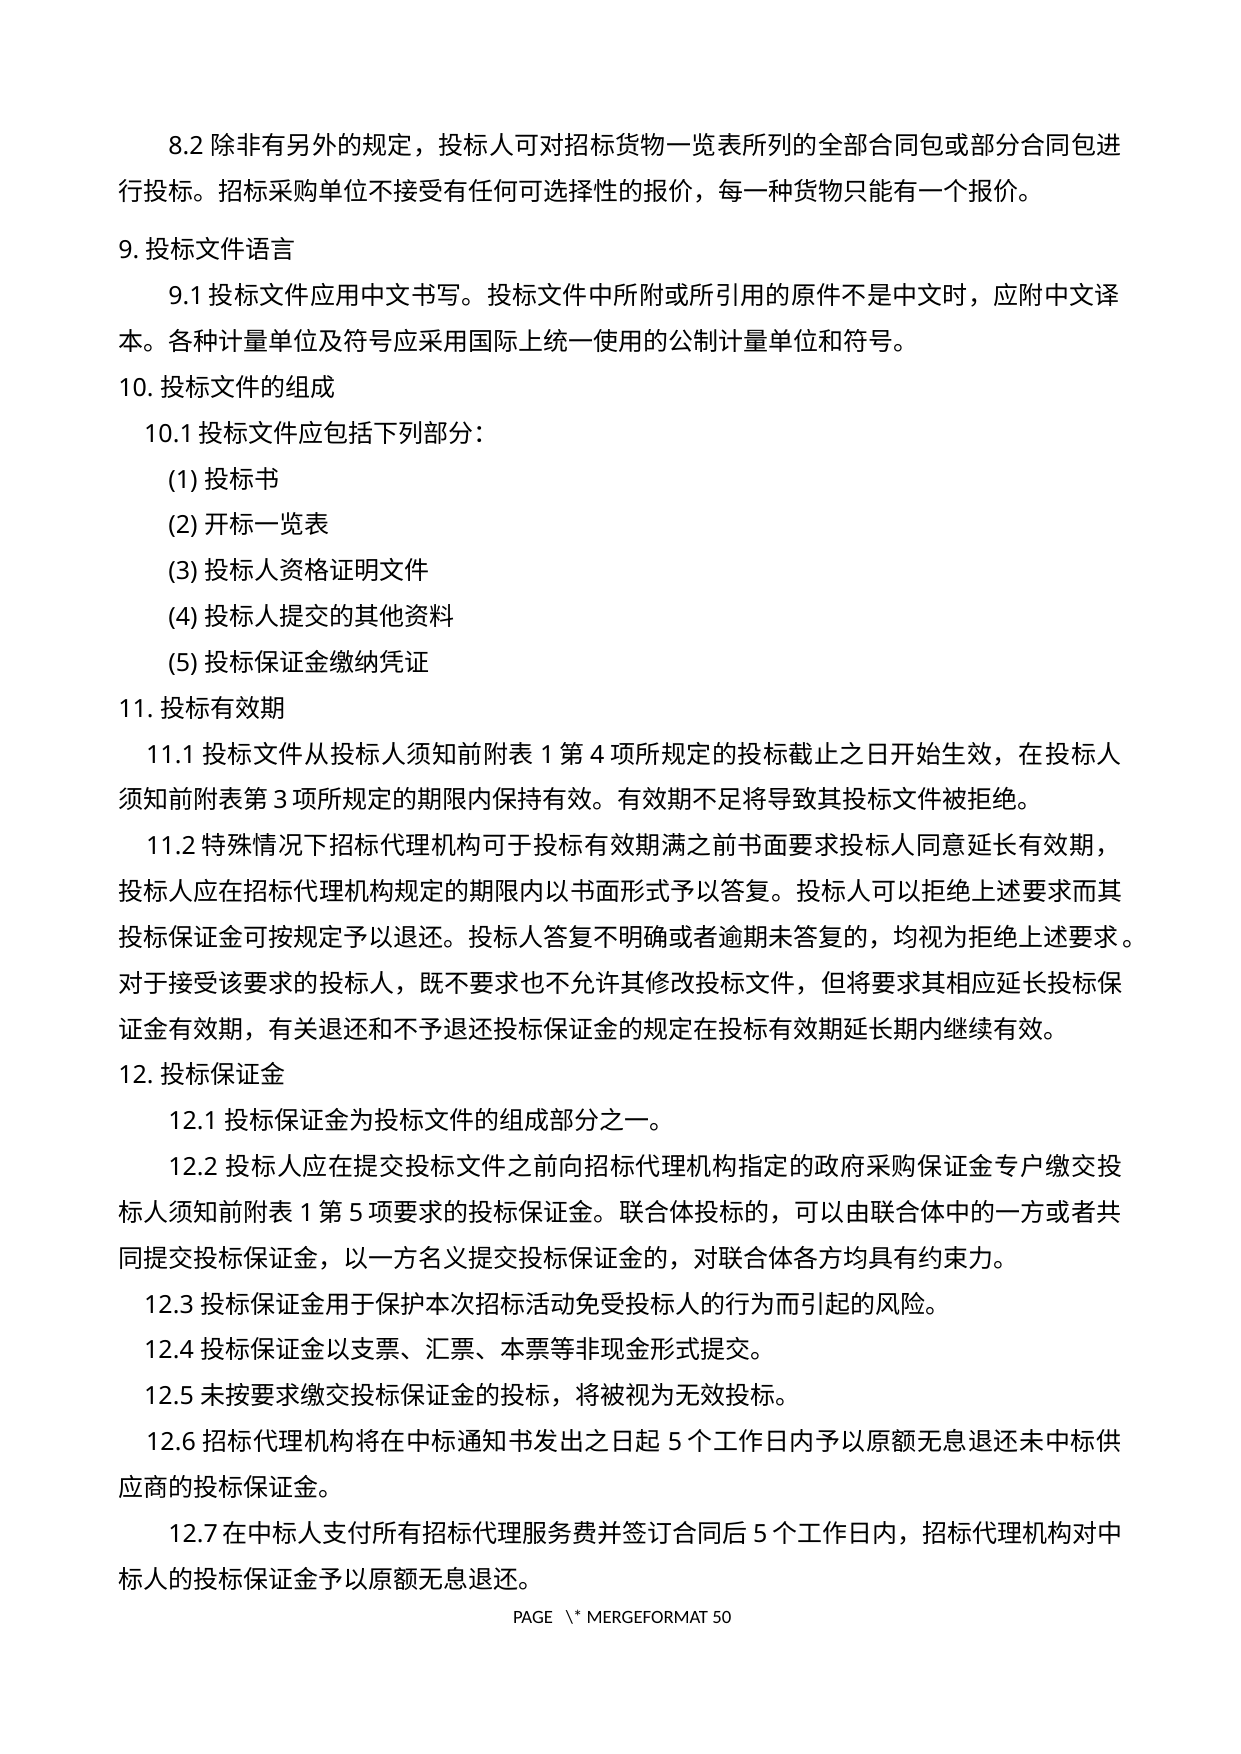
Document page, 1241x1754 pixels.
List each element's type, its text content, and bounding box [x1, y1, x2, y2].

text 11. 投标有效期 [118, 681, 1122, 726]
text 9.1投标文件应用中文书写。投标文件中所附或所引用的原件不是中文时，应附中文译本。各种计量单位及符号应采用国际上统一使用的公制计量单位和符号。 [118, 268, 1122, 360]
text 12.4 投标保证金以支票、汇票、本票等非现金形式提交。 [118, 1322, 1122, 1368]
text (3) 投标人资格证明文件 [118, 543, 1122, 589]
text 12.3 投标保证金用于保护本次招标活动免受投标人的行为而引起的风险。 [118, 1276, 1122, 1322]
text (4) 投标人提交的其他资料 [118, 589, 1122, 635]
text 12.7在中标人支付所有招标代理服务费并签订合同后5个工作日内，招标代理机构对中标人的投标保证金予以原额无息退还。 [118, 1506, 1122, 1597]
text 9. 投标文件语言 [118, 222, 1122, 268]
text 12.1 投标保证金为投标文件的组成部分之一。 [118, 1093, 1122, 1139]
text 10.1投标文件应包括下列部分： [118, 406, 1122, 451]
text 8.2 除非有另外的规定，投标人可对招标货物一览表所列的全部合同包或部分合同包进行投标。招标采购单位不接受有任何可选择性的报价，每一种货物只能有一个报价。 [118, 118, 1122, 210]
text (5) 投标保证金缴纳凭证 [118, 635, 1122, 681]
text 11.1投标文件从投标人须知前附表1第4项所规定的投标截止之日开始生效，在投标人须知前附表第3项所规定的期限内保持有效。有效期不足将导致其投标文件被拒绝。 [118, 726, 1122, 818]
text 12.6招标代理机构将在中标通知书发出之日起5个工作日内予以原额无息退还未中标供应商的投标保证金。 [118, 1414, 1122, 1506]
text (2) 开标一览表 [118, 497, 1122, 543]
text 12.2 投标人应在提交投标文件之前向招标代理机构指定的政府采购保证金专户缴交投标人须知前附表1第5项要求的投标保证金。联合体投标的，可以由联合体中的一方或者共同提交投标保证金，以一方名义提交投标保证金的，对联合体各方均具有约束力。 [118, 1139, 1122, 1276]
text 12. 投标保证金 [118, 1047, 1122, 1093]
text 11.2特殊情况下招标代理机构可于投标有效期满之前书面要求投标人同意延长有效期，投标人应在招标代理机构规定的期限内以书面形式予以答复。投标人可以拒绝上述要求而其投标保证金可按规定予以退还。投标人答复不明确或者逾期未答复的，均视为拒绝上述要求。对于接受该要求的投标人，既不要求也不允许其修改投标文件，但将要求其相应延长投标保证金有效期，有关退还和不予退还投标保证金的规定在投标有效期延长期内继续有效。 [118, 818, 1122, 1047]
text 10. 投标文件的组成 [118, 360, 1122, 406]
text (1) 投标书 [118, 451, 1122, 497]
text 12.5 未按要求缴交投标保证金的投标，将被视为无效投标。 [118, 1368, 1122, 1414]
